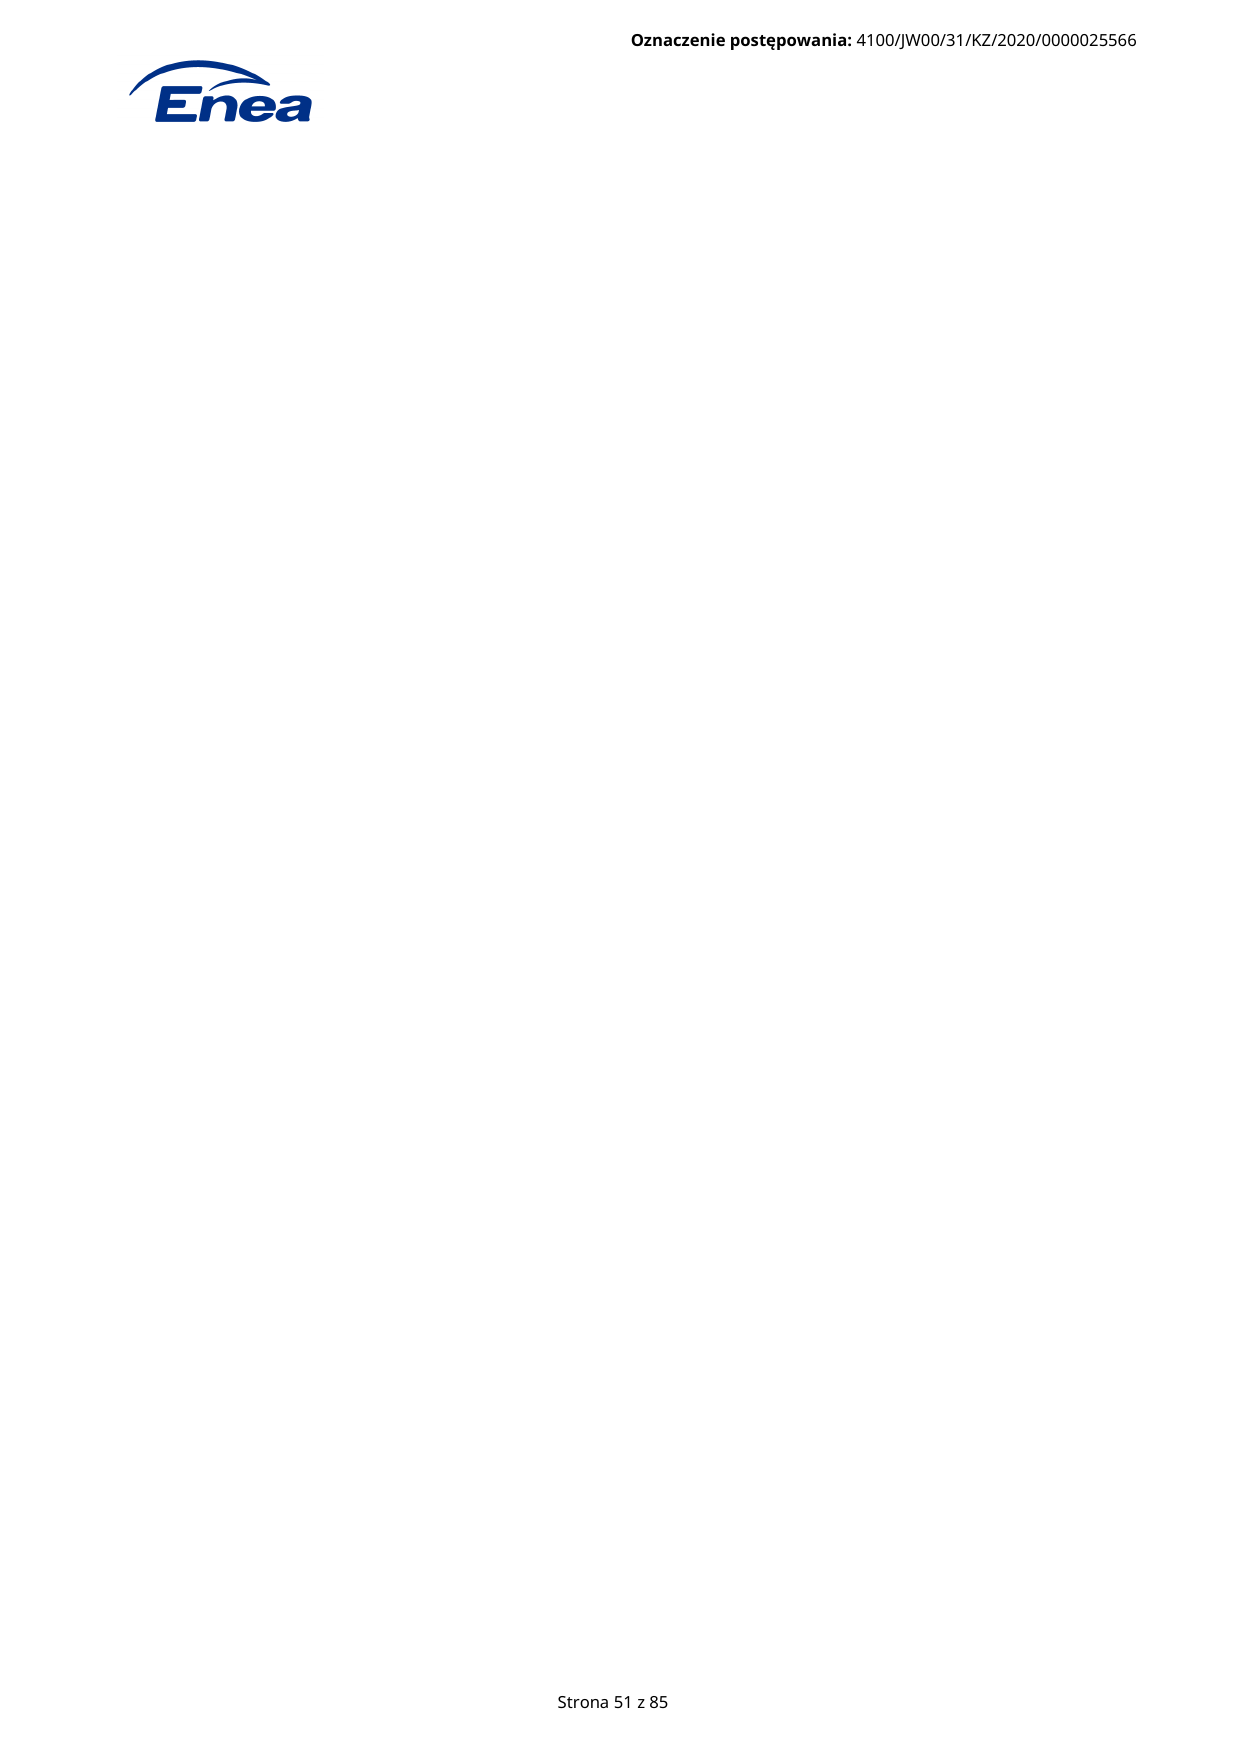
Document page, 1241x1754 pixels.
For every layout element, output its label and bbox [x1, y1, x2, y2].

picture [117, 50, 324, 124]
